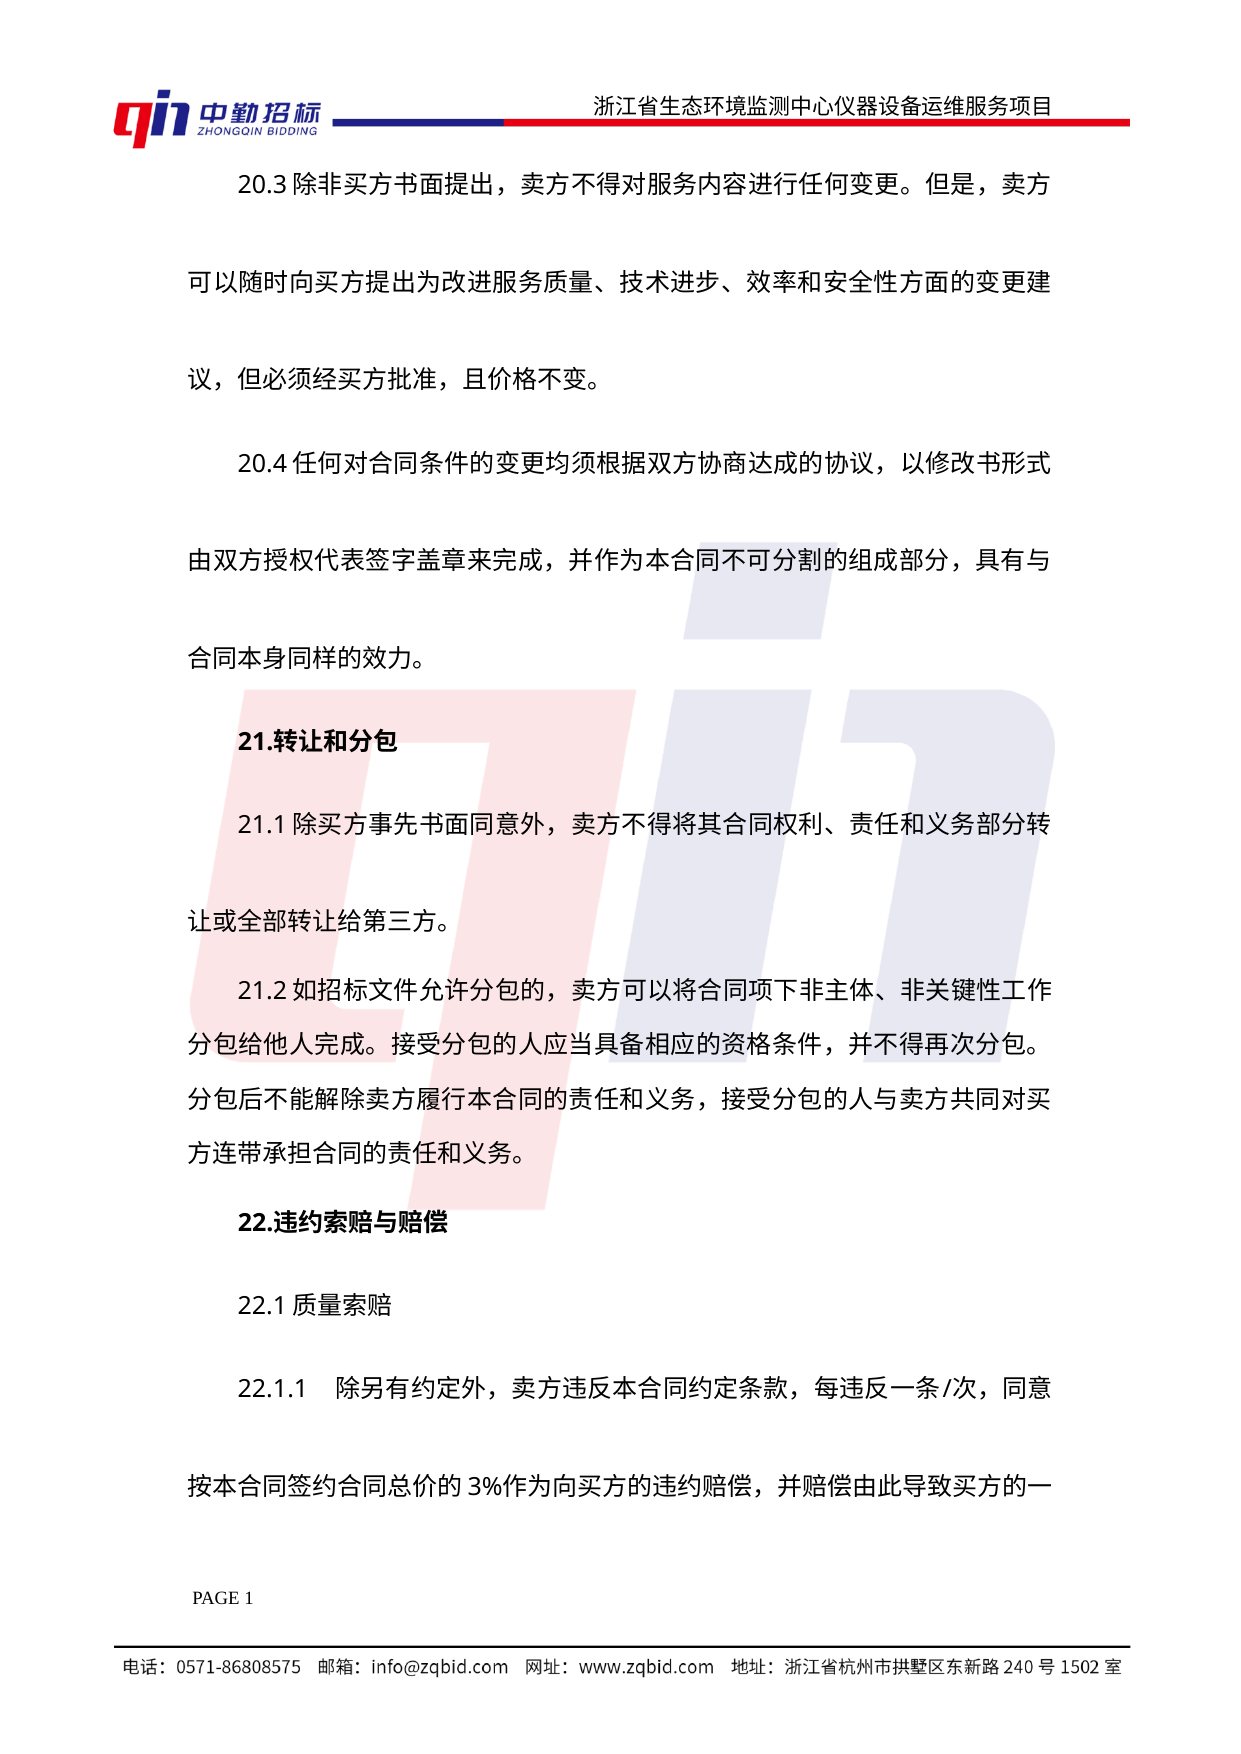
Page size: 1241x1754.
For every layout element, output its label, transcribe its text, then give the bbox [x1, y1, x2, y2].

text 22.1质量索赔 [187, 1271, 1053, 1336]
text 21.2如招标文件允许分包的，卖方可以将合同项下非主体、非关键性工作分包给他人完成。接受分包的人应当具备相应的资格条件，并不得再次分包。分包后不能解除卖方履行本合同的责任和义务，接受分包的人与卖方共同对买方连带承担合同的责任和义务。 [187, 971, 1053, 1170]
text 22.违约索赔与赔偿 [187, 1188, 1053, 1253]
text 21.1除买方事先书面同意外，卖方不得将其合同权利、责任和义务部分转让或全部转让给第三方。 [187, 790, 1053, 952]
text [187, 1354, 1053, 1517]
text 21.转让和分包 [187, 707, 1053, 772]
text 20.4任何对合同条件的变更均须根据双方协商达成的协议，以修改书形式由双方授权代表签字盖章来完成，并作为本合同不可分割的组成部分，具有与合同本身同样的效力。 [187, 429, 1053, 689]
text 20.3除非买方书面提出，卖方不得对服务内容进行任何变更。但是，卖方可以随时向买方提出为改进服务质量、技术进步、效率和安全性方面的变更建议，但必须经买方批准，且价格不变。 [187, 151, 1053, 411]
picture [1, 0, 1241, 1753]
